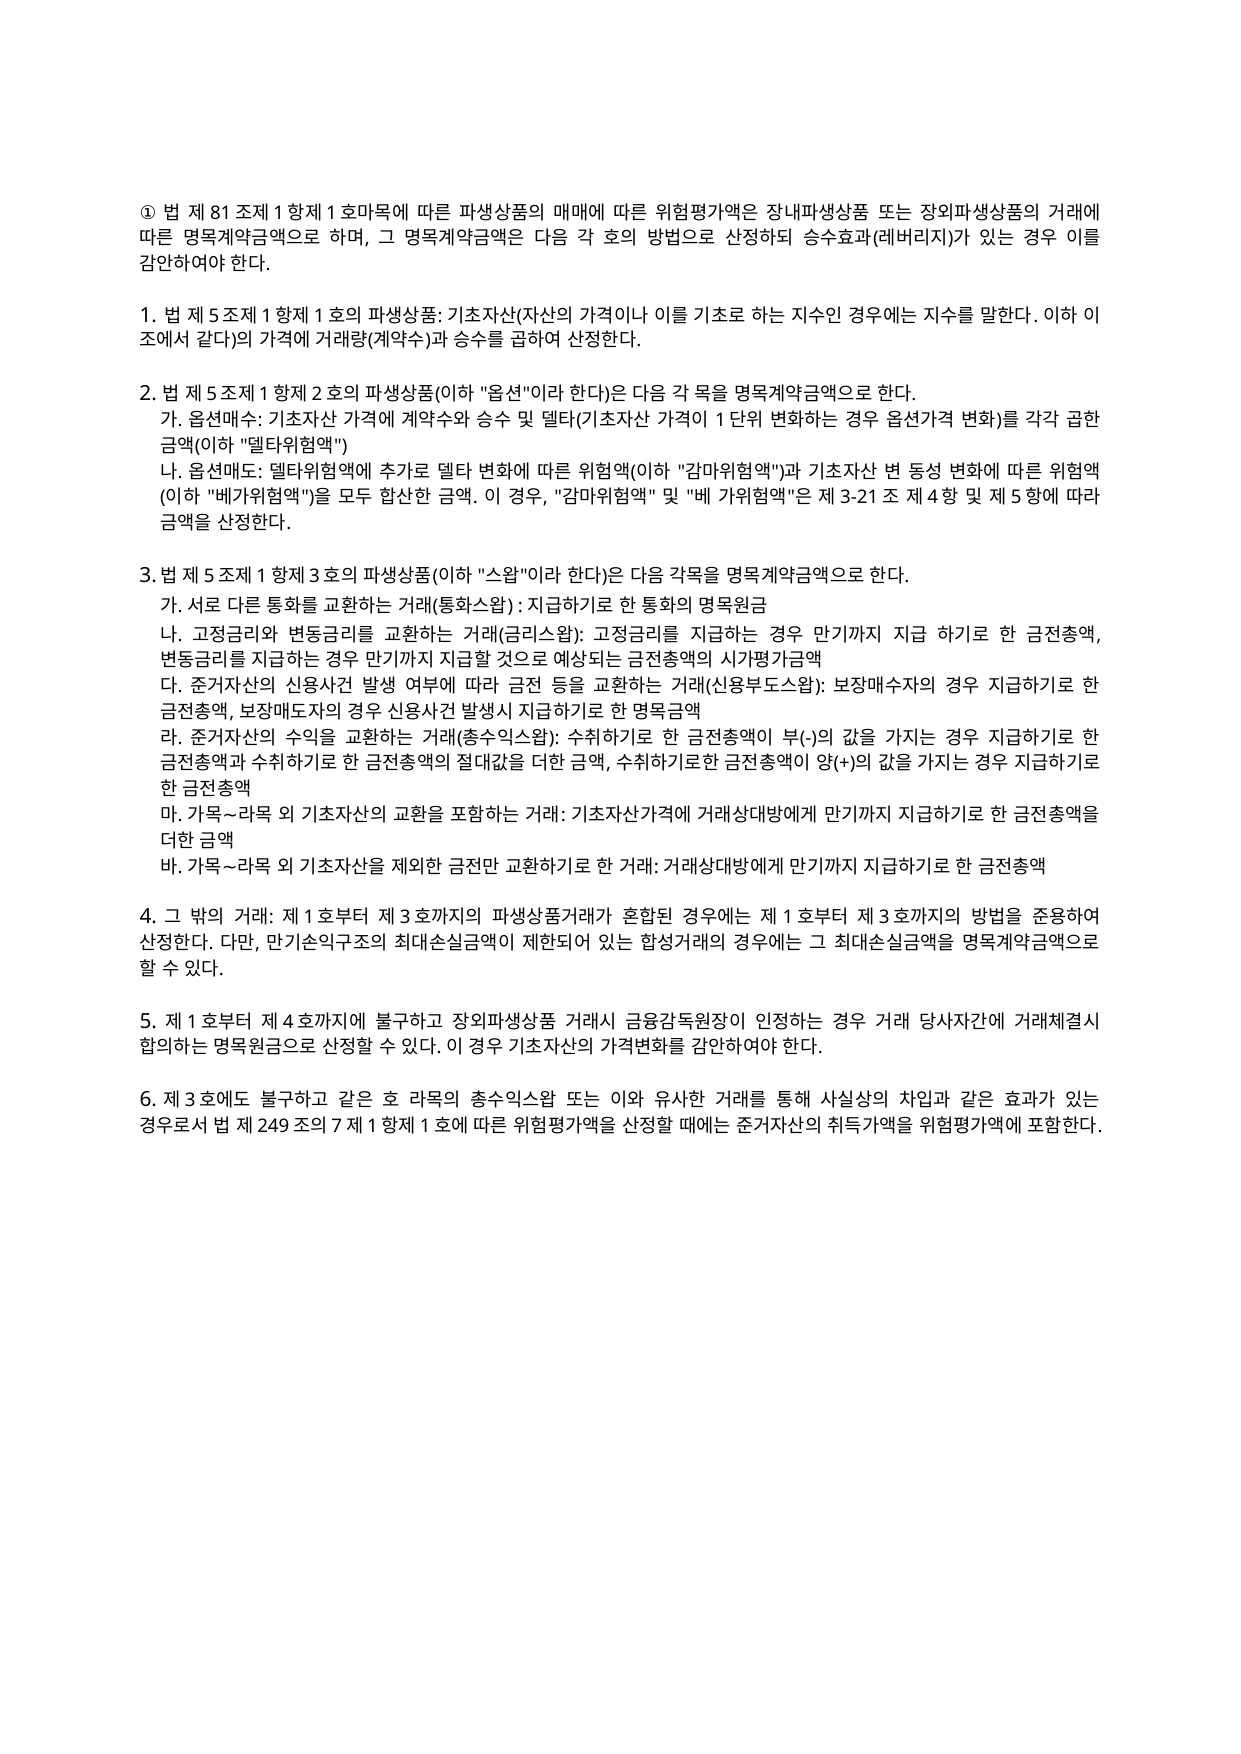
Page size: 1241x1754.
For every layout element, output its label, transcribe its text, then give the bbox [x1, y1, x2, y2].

list 법 제5조제1항제1호의 파생상품: 기초자산(자산의 가격이나 이를 기초로 하는 지수인 경우에는 지수를 말한다. 이하 이 조에서 같다)의 가격에 거래량(계약수)과 승수를 곱하여 산정한다. [139, 301, 1101, 352]
list 가. 서로 다른 통화를 교환하는 거래(통화스왑) : 지급하기로 한 통화의 명목원금 [160, 591, 1078, 618]
text 가. 옵션매수: 기초자산 가격에 계약수와 승수 및 델타(기초자산 가격이 1단위 변화하는 경우 옵션가격 변화)를 각각 곱한 금액(이하 "델타위험액") [160, 406, 1101, 458]
text 나. 옵션매도: 델타위험액에 추가로 델타 변화에 따른 위험액(이하 "감마위험액")과 기초자산 변 동성 변화에 따른 위험액(이하 "베가위험액")을 모두 합산한 금액. 이 경우, "감마위험액" 및 "베 가위험액"은 제3-21조 제4항 및 제5항에 따라 금액을 산정한다. [160, 458, 1101, 535]
text 라. 준거자산의 수익을 교환하는 거래(총수익스왑): 수취하기로 한 금전총액이 부(-)의 값을 가지는 경우 지급하기로 한 금전총액과 수취하기로 한 금전총액의 절대값을 더한 금액, 수취하기로한 금전총액이 양(+)의 값을 가지는 경우 지급하기로 한 금전총액 [160, 723, 1101, 801]
text ① 법 제81조제1항제1호마목에 따른 파생상품의 매매에 따른 위험평가액은 장내파생상품 또는 장외파생상품의 거래에 따른 명목계약금액으로 하며, 그 명목계약금액은 다음 각 호의 방법으로 산정하되 승수효과(레버리지)가 있는 경우 이를 감안하여야 한다. [139, 198, 1101, 276]
text 마. 가목∼라목 외 기초자산의 교환을 포함하는 거래: 기초자산가격에 거래상대방에게 만기까지 지급하기로 한 금전총액을 더한 금액 [160, 801, 1101, 852]
text 나. 고정금리와 변동금리를 교환하는 거래(금리스왑): 고정금리를 지급하는 경우 만기까지 지급 하기로 한 금전총액, 변동금리를 지급하는 경우 만기까지 지급할 것으로 예상되는 금전총액의 시가평가금액 [160, 620, 1101, 672]
list 법 제5조제1항제2호의 파생상품(이하 "옵션"이라 한다)은 다음 각 목을 명목계약금액으로 한다. [139, 378, 1122, 406]
text 바. 가목∼라목 외 기초자산을 제외한 금전만 교환하기로 한 거래: 거래상대방에게 만기까지 지급하기로 한 금전총액 [160, 852, 1101, 878]
list 제3호에도 불구하고 같은 호 라목의 총수익스왑 또는 이와 유사한 거래를 통해 사실상의 차입과 같은 효과가 있는 경우로서 법 제249조의7제1항제1호에 따른 위험평가액을 산정할 때에는 준거자산의 취득가액을 위험평가액에 포함한다. [139, 1085, 1101, 1138]
list 법 제5조제1항제3호의 파생상품(이하 "스왑"이라 한다)은 다음 각목을 명목계약금액으로 한다. [139, 561, 1078, 589]
list 제1호부터 제4호까지에 불구하고 장외파생상품 거래시 금융감독원장이 인정하는 경우 거래 당사자간에 거래체결시 합의하는 명목원금으로 산정할 수 있다. 이 경우 기초자산의 가격변화를 감안하여야 한다. [139, 1007, 1101, 1059]
text 다. 준거자산의 신용사건 발생 여부에 따라 금전 등을 교환하는 거래(신용부도스왑): 보장매수자의 경우 지급하기로 한 금전총액, 보장매도자의 경우 신용사건 발생시 지급하기로 한 명목금액 [160, 672, 1101, 723]
list 그 밖의 거래: 제1호부터 제3호까지의 파생상품거래가 혼합된 경우에는 제1호부터 제3호까지의 방법을 준용하여 산정한다. 다만, 만기손익구조의 최대손실금액이 제한되어 있는 합성거래의 경우에는 그 최대손실금액을 명목계약금액으로 할 수 있다. [139, 902, 1101, 981]
